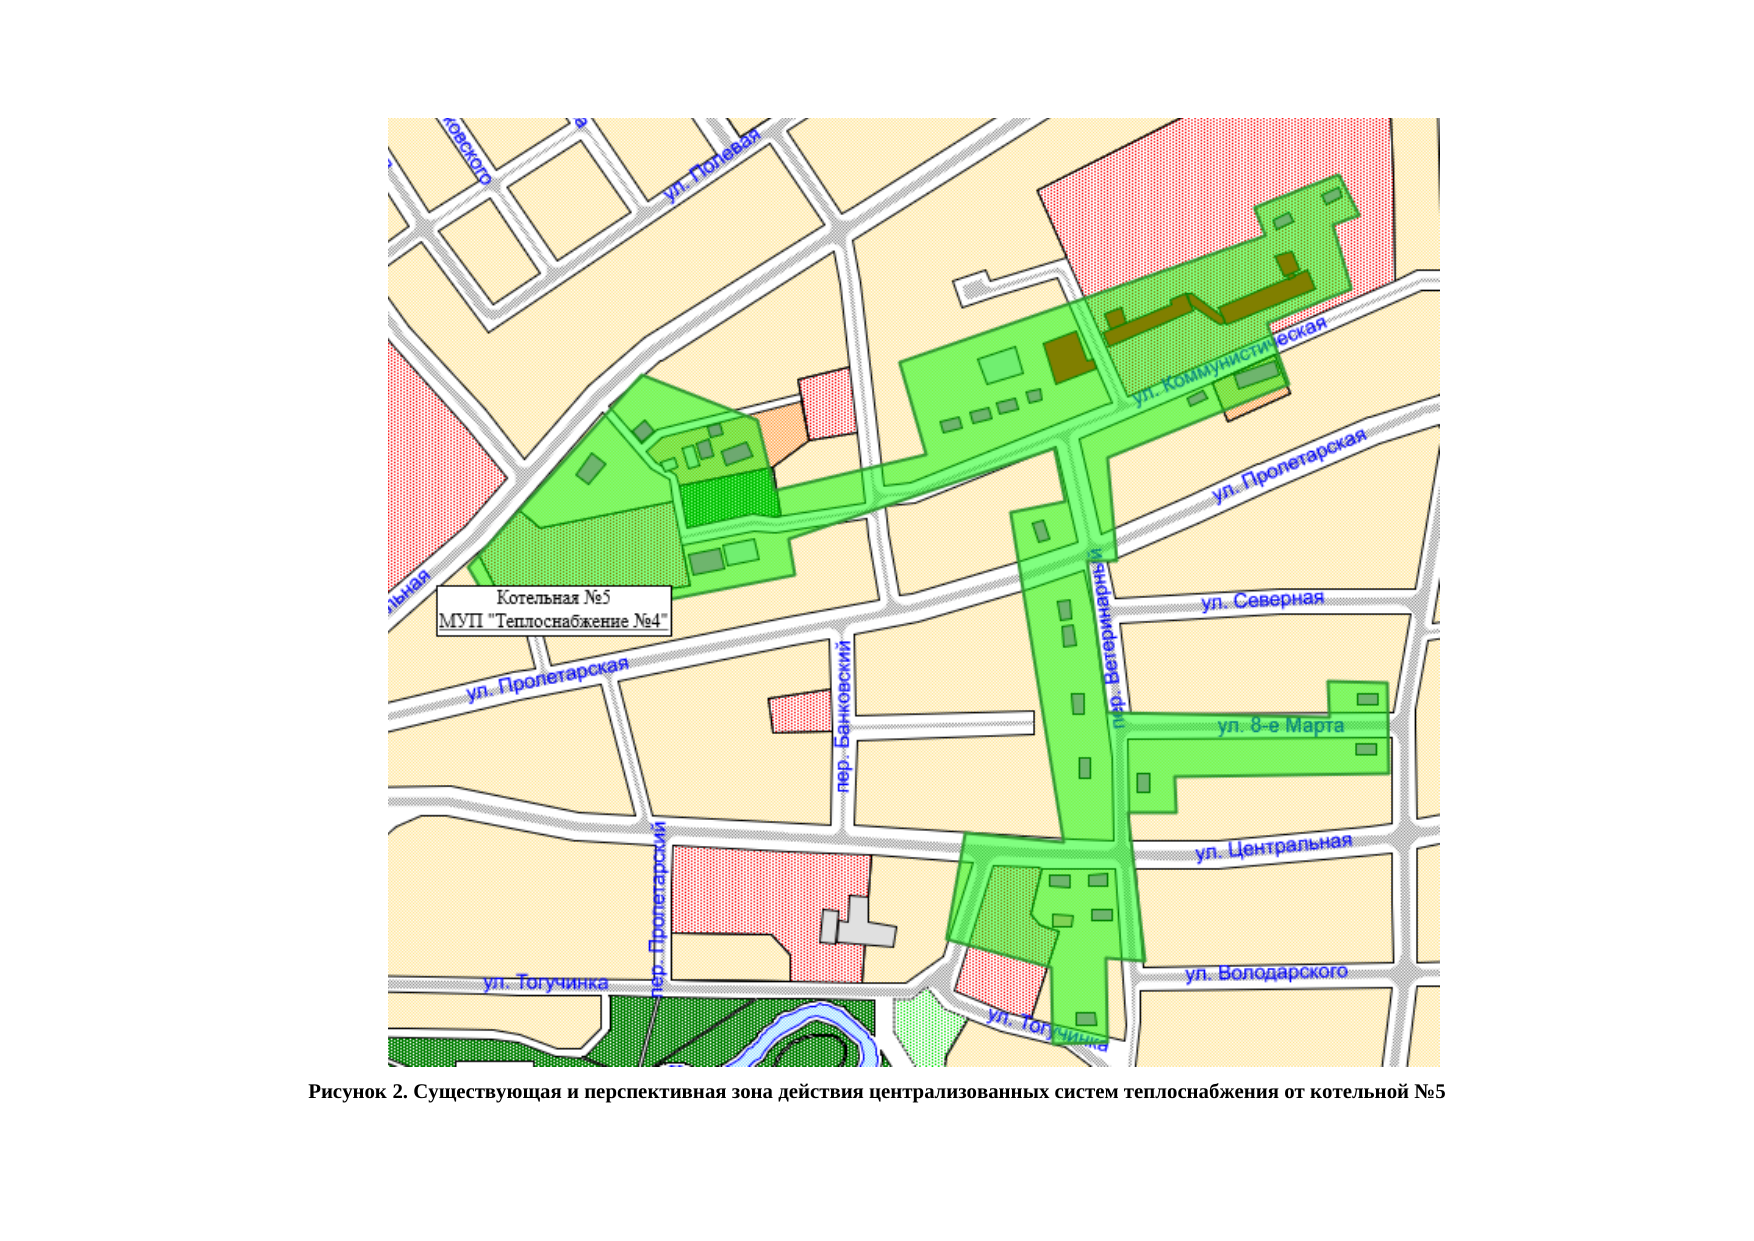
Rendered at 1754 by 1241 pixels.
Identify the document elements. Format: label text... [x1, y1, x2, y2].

picture [388, 118, 1440, 1067]
text Рисунок 2. Существующая и перспективная зона действия централизованных систем теплоснабжения от котельной №5 [59, 1079, 1695, 1103]
